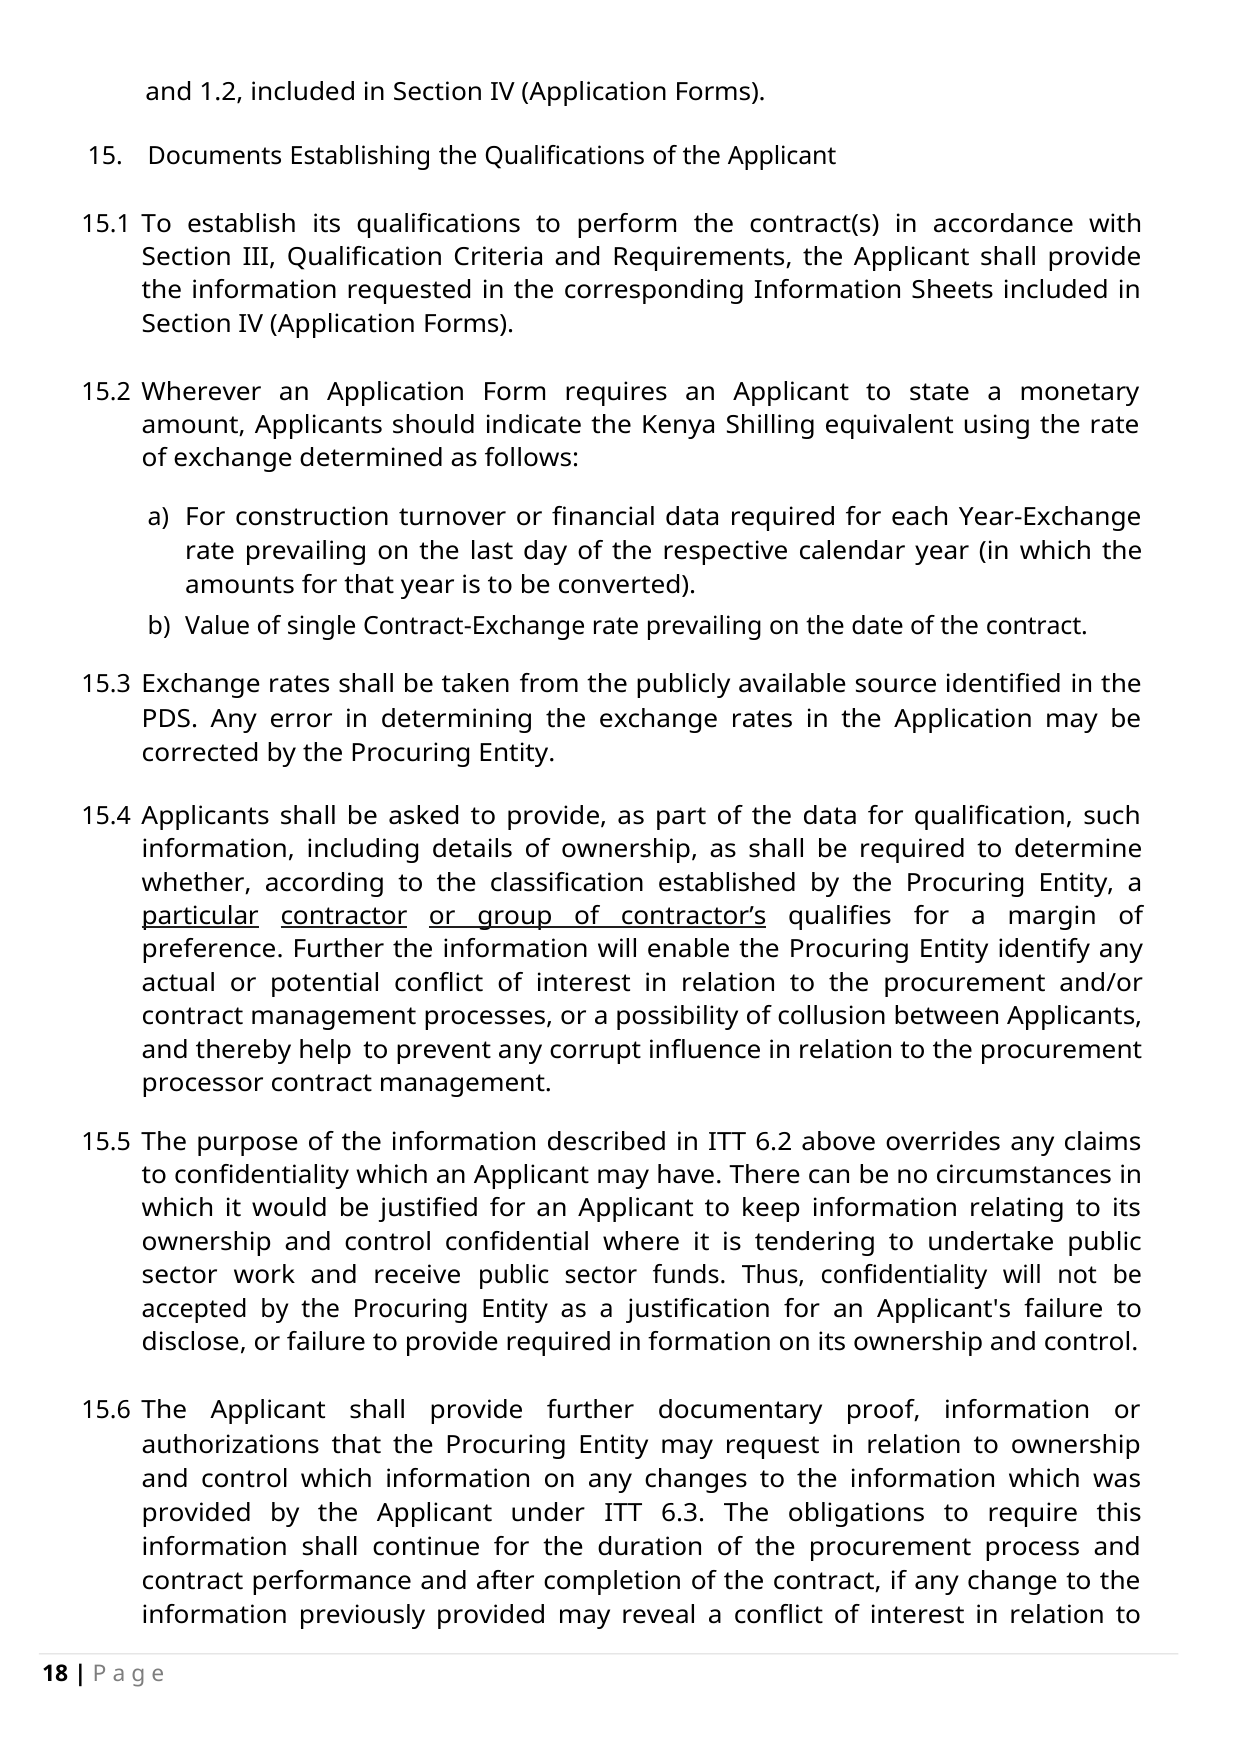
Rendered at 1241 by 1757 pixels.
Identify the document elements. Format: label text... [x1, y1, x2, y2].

list The purpose of the information described in ITT 6.2 above overrides any claims to confidentiality which an Applicant may have. There can be no circumstances in which it would be justified for an Applicant to keep information relating to its ownership and control confidential where it is tendering to undertake public sector work and receive public sector funds. Thus, confidentiality will not be accepted by the Procuring Entity as a justification for an Applicant's failure to disclose, or failure to provide required in formation on its ownership and control. [81, 1124, 1143, 1358]
list Exchange rates shall be taken from the publicly available source identified in the PDS. Any error in determining the exchange rates in the Application may be corrected by the Procuring Entity. [81, 666, 1142, 768]
list Wherever an Application Form requires an Applicant to state a monetary amount, Applicants should indicate the Kenya Shilling equivalent using the rate of exchange determined as follows: [81, 374, 1141, 474]
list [81, 1392, 1142, 1631]
list Documents Establishing the Qualifications of the Applicant [87, 138, 1188, 172]
text and 1.2, included in Section IV (Application Forms). [145, 74, 1188, 108]
list Value of single Contract-Exchange rate prevailing on the date of the contract. [147, 608, 1188, 642]
list To establish its qualifications to perform the contract(s) in accordance with Section III, Qualification Criteria and Requirements, the Applicant shall provide the information requested in the corresponding Information Sheets included in Section IV (Application Forms). [81, 206, 1143, 339]
list For construction turnover or financial data required for each Year-Exchange rate prevailing on the last day of the respective calendar year (in which the amounts for that year is to be converted). [147, 498, 1142, 600]
list Applicants shall be asked to provide, as part of the data for qualification, such information, including details of ownership, as shall be required to determine whether, according to the classification established by the Procuring Entity, a particular contractor or group of contractor’s qualifies for a margin of preference. Further the information will enable the Procuring Entity identify any actual or potential conflict of interest in relation to the procurement and/or contract management processes, or a possibility of collusion between Applicants, and thereby help to prevent any corrupt influence in relation to the procurement processor contract management. [81, 798, 1143, 1099]
